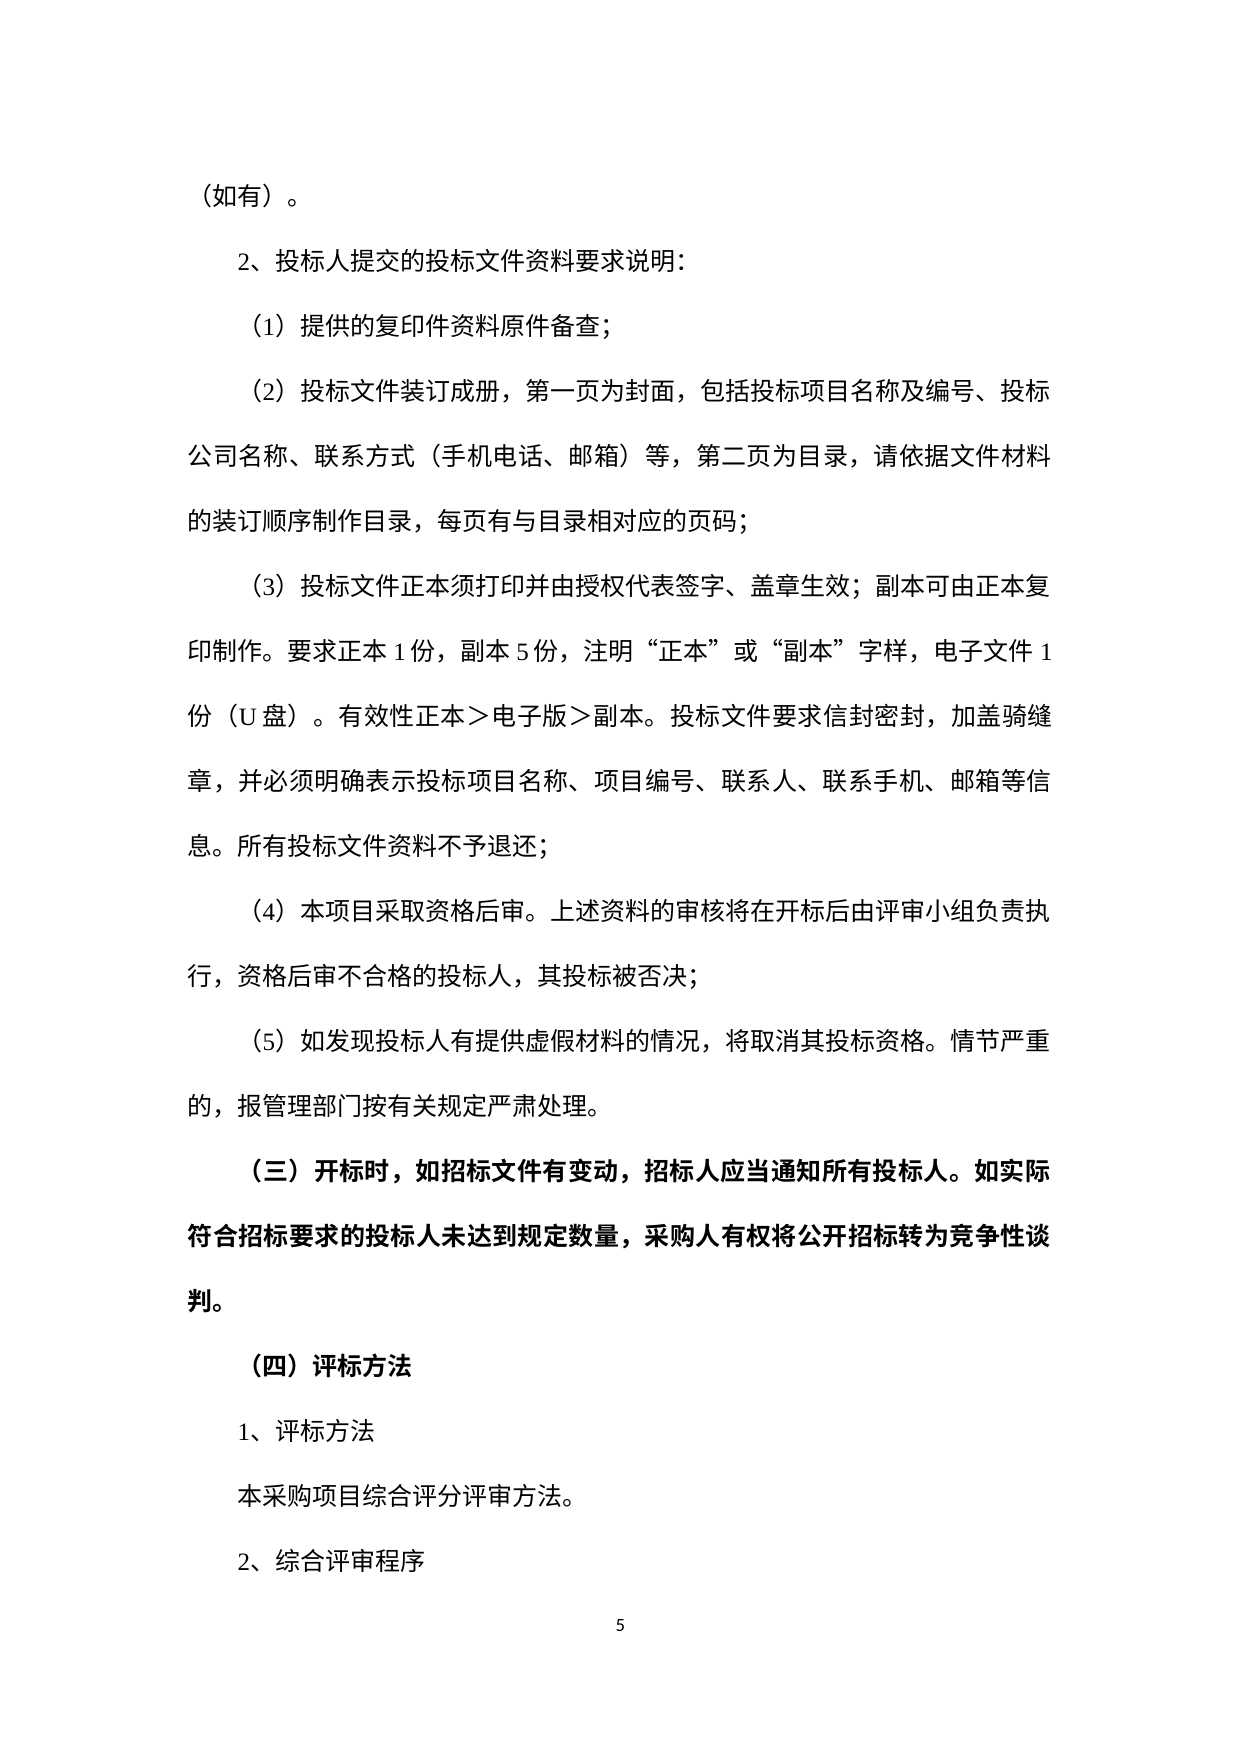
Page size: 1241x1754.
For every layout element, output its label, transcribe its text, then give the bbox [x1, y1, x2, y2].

text （5）如发现投标人有提供虚假材料的情况，将取消其投标资格。情节严重的，报管理部门按有关规定严肃处理。 [187, 1007, 1053, 1137]
text 1、评标方法 [187, 1397, 1053, 1462]
text 2、综合评审程序 [187, 1527, 1053, 1592]
text （3）投标文件正本须打印并由授权代表签字、盖章生效；副本可由正本复印制作。要求正本1份，副本5份，注明“正本”或“副本”字样，电子文件1份（U盘）。有效性正本＞电子版＞副本。投标文件要求信封密封，加盖骑缝章，并必须明确表示投标项目名称、项目编号、联系人、联系手机、邮箱等信息。所有投标文件资料不予退还； [187, 552, 1053, 877]
text 2、投标人提交的投标文件资料要求说明： [187, 227, 1053, 292]
text 本采购项目综合评分评审方法。 [187, 1462, 1053, 1527]
text （1）提供的复印件资料原件备查； [187, 292, 1053, 357]
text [187, 162, 1053, 227]
text （三）开标时，如招标文件有变动，招标人应当通知所有投标人。如实际符合招标要求的投标人未达到规定数量，采购人有权将公开招标转为竞争性谈判。 [187, 1137, 1053, 1332]
text （四）评标方法 [187, 1332, 1053, 1397]
text （2）投标文件装订成册，第一页为封面，包括投标项目名称及编号、投标公司名称、联系方式（手机电话、邮箱）等，第二页为目录，请依据文件材料的装订顺序制作目录，每页有与目录相对应的页码； [187, 357, 1053, 552]
text （4）本项目采取资格后审。上述资料的审核将在开标后由评审小组负责执行，资格后审不合格的投标人，其投标被否决； [187, 877, 1053, 1007]
